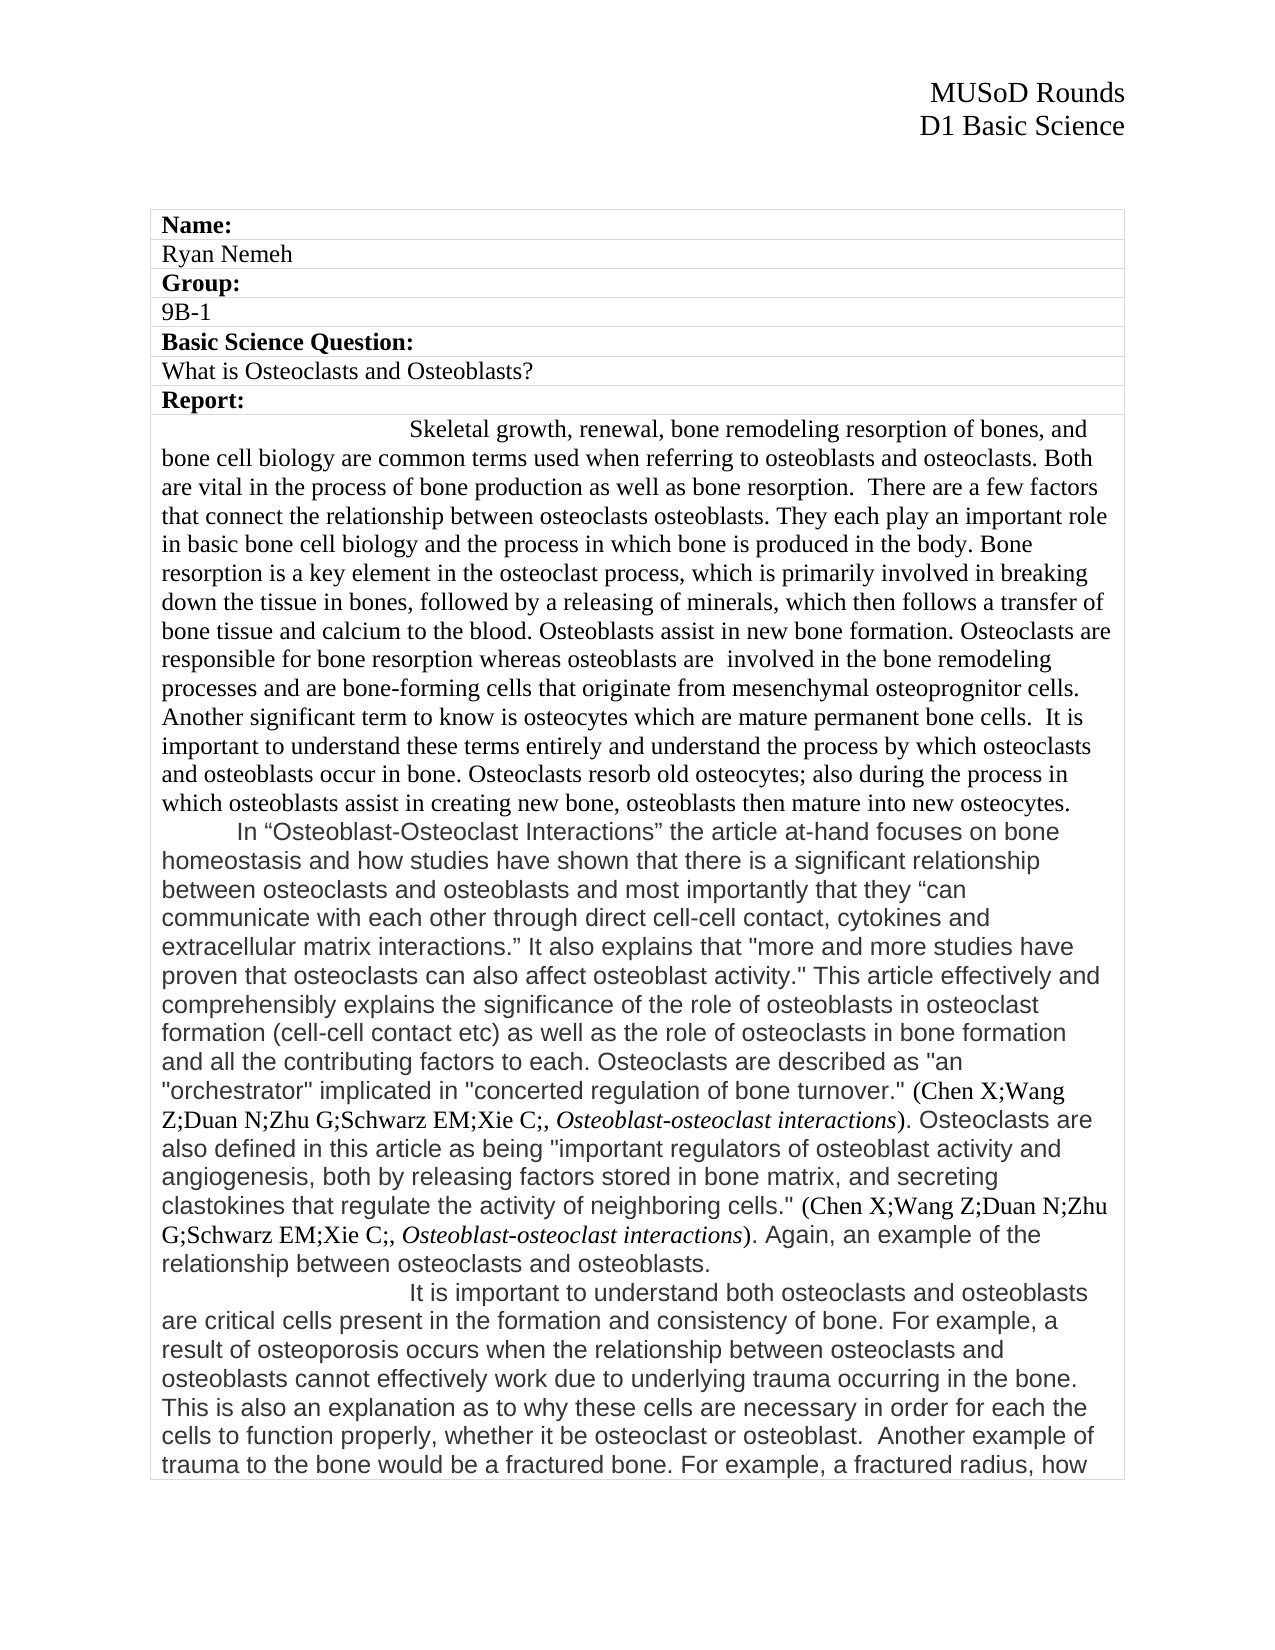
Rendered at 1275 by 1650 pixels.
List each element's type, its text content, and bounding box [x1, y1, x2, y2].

table_header Name: [151, 210, 1124, 238]
table_cell Group: [151, 269, 1124, 297]
table_cell Report: [151, 386, 1124, 414]
table_cell Basic Science Question: [151, 327, 1124, 356]
